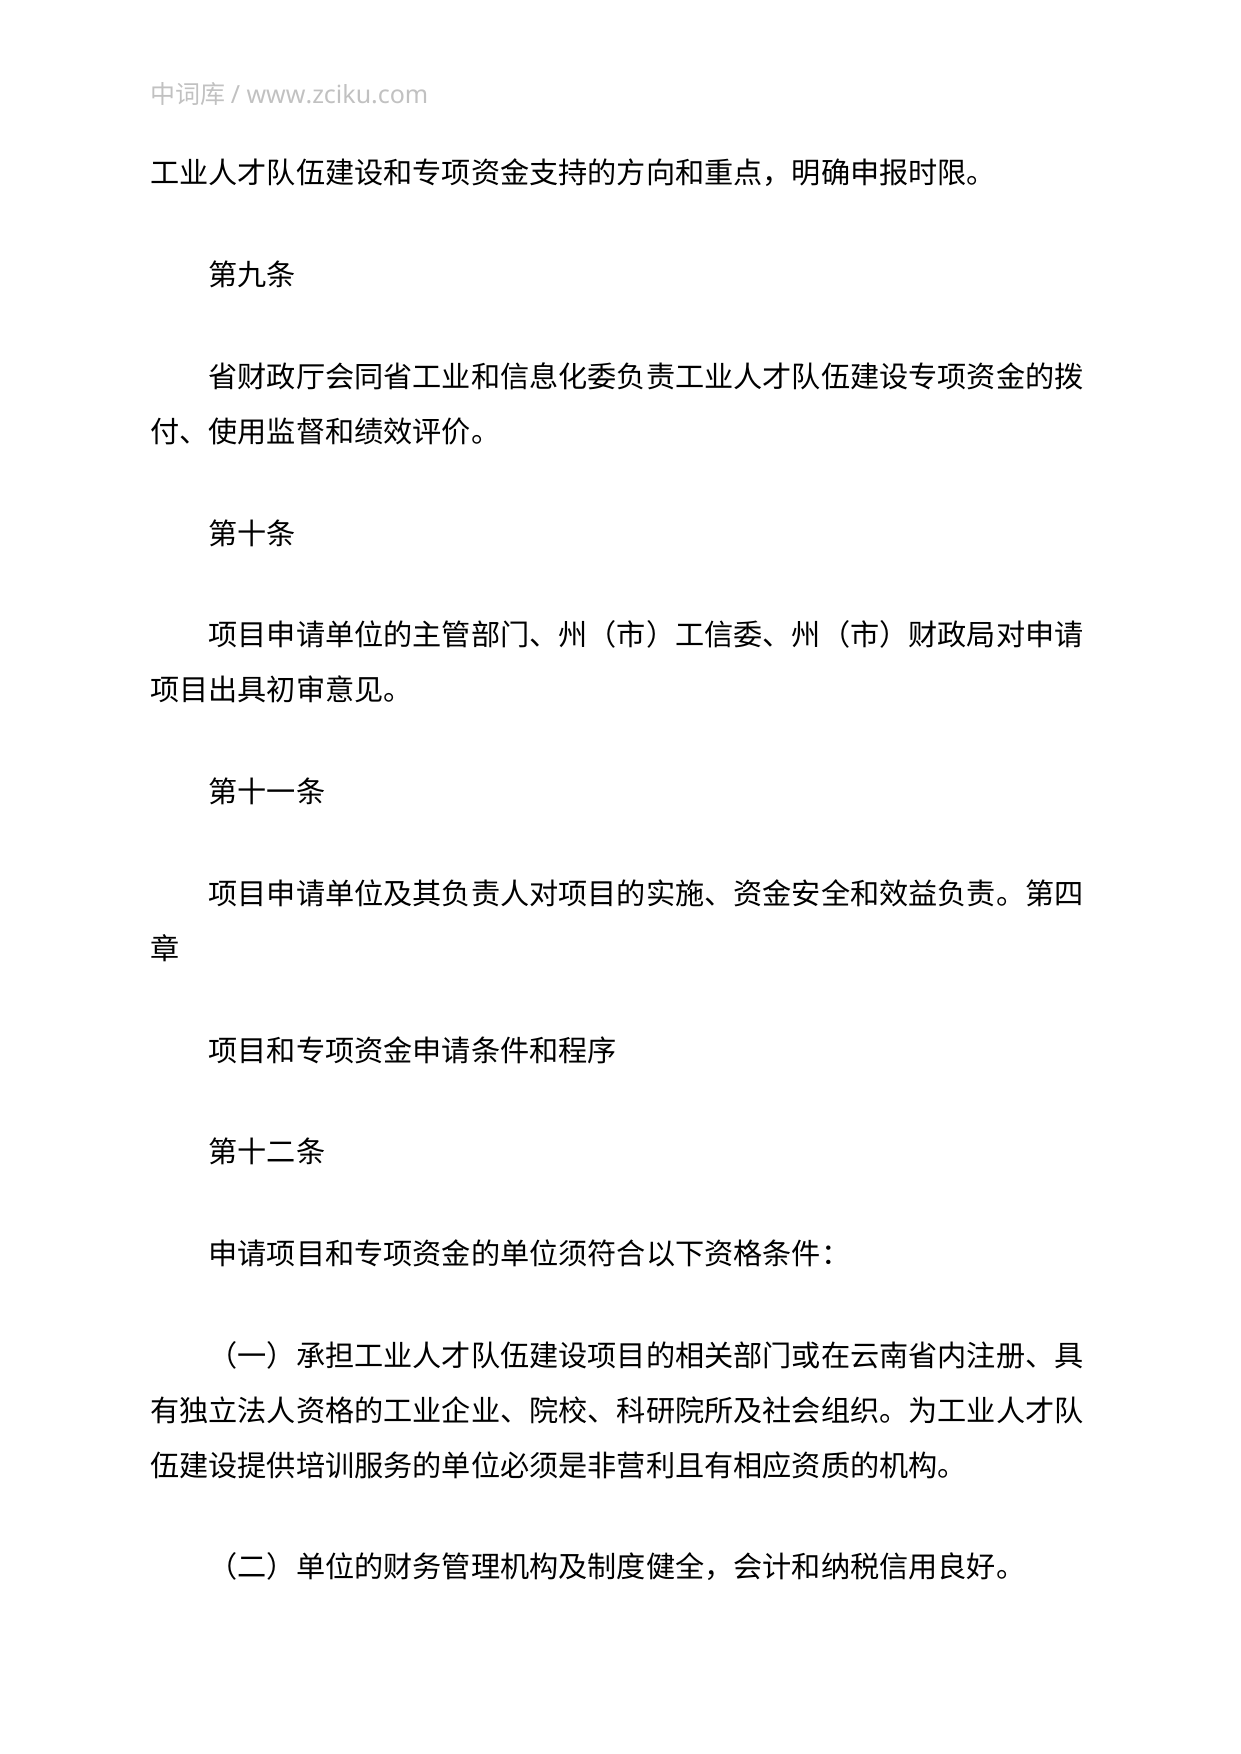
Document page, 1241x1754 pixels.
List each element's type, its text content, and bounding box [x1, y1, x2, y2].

text 项目申请单位及其负责人对项目的实施、资金安全和效益负责。第四章 [150, 870, 1090, 968]
text 项目和专项资金申请条件和程序 [150, 1027, 1090, 1069]
text （二）单位的财务管理机构及制度健全，会计和纳税信用良好。 [150, 1544, 1090, 1586]
text （一）承担工业人才队伍建设项目的相关部门或在云南省内注册、具有独立法人资格的工业企业、院校、科研院所及社会组织。为工业人才队伍建设提供培训服务的单位必须是非营利且有相应资质的机构。 [150, 1332, 1090, 1484]
text 项目申请单位的主管部门、州（市）工信委、州（市）财政局对申请项目出具初审意见。 [150, 612, 1090, 709]
text 第九条 [150, 252, 1090, 294]
text 申请项目和专项资金的单位须符合以下资格条件： [150, 1231, 1090, 1273]
text 第十二条 [150, 1129, 1090, 1171]
text 第十条 [150, 510, 1090, 552]
text 第十一条 [150, 769, 1090, 811]
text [150, 150, 1090, 192]
text 省财政厅会同省工业和信息化委负责工业人才队伍建设专项资金的拨付、使用监督和绩效评价。 [150, 353, 1090, 451]
